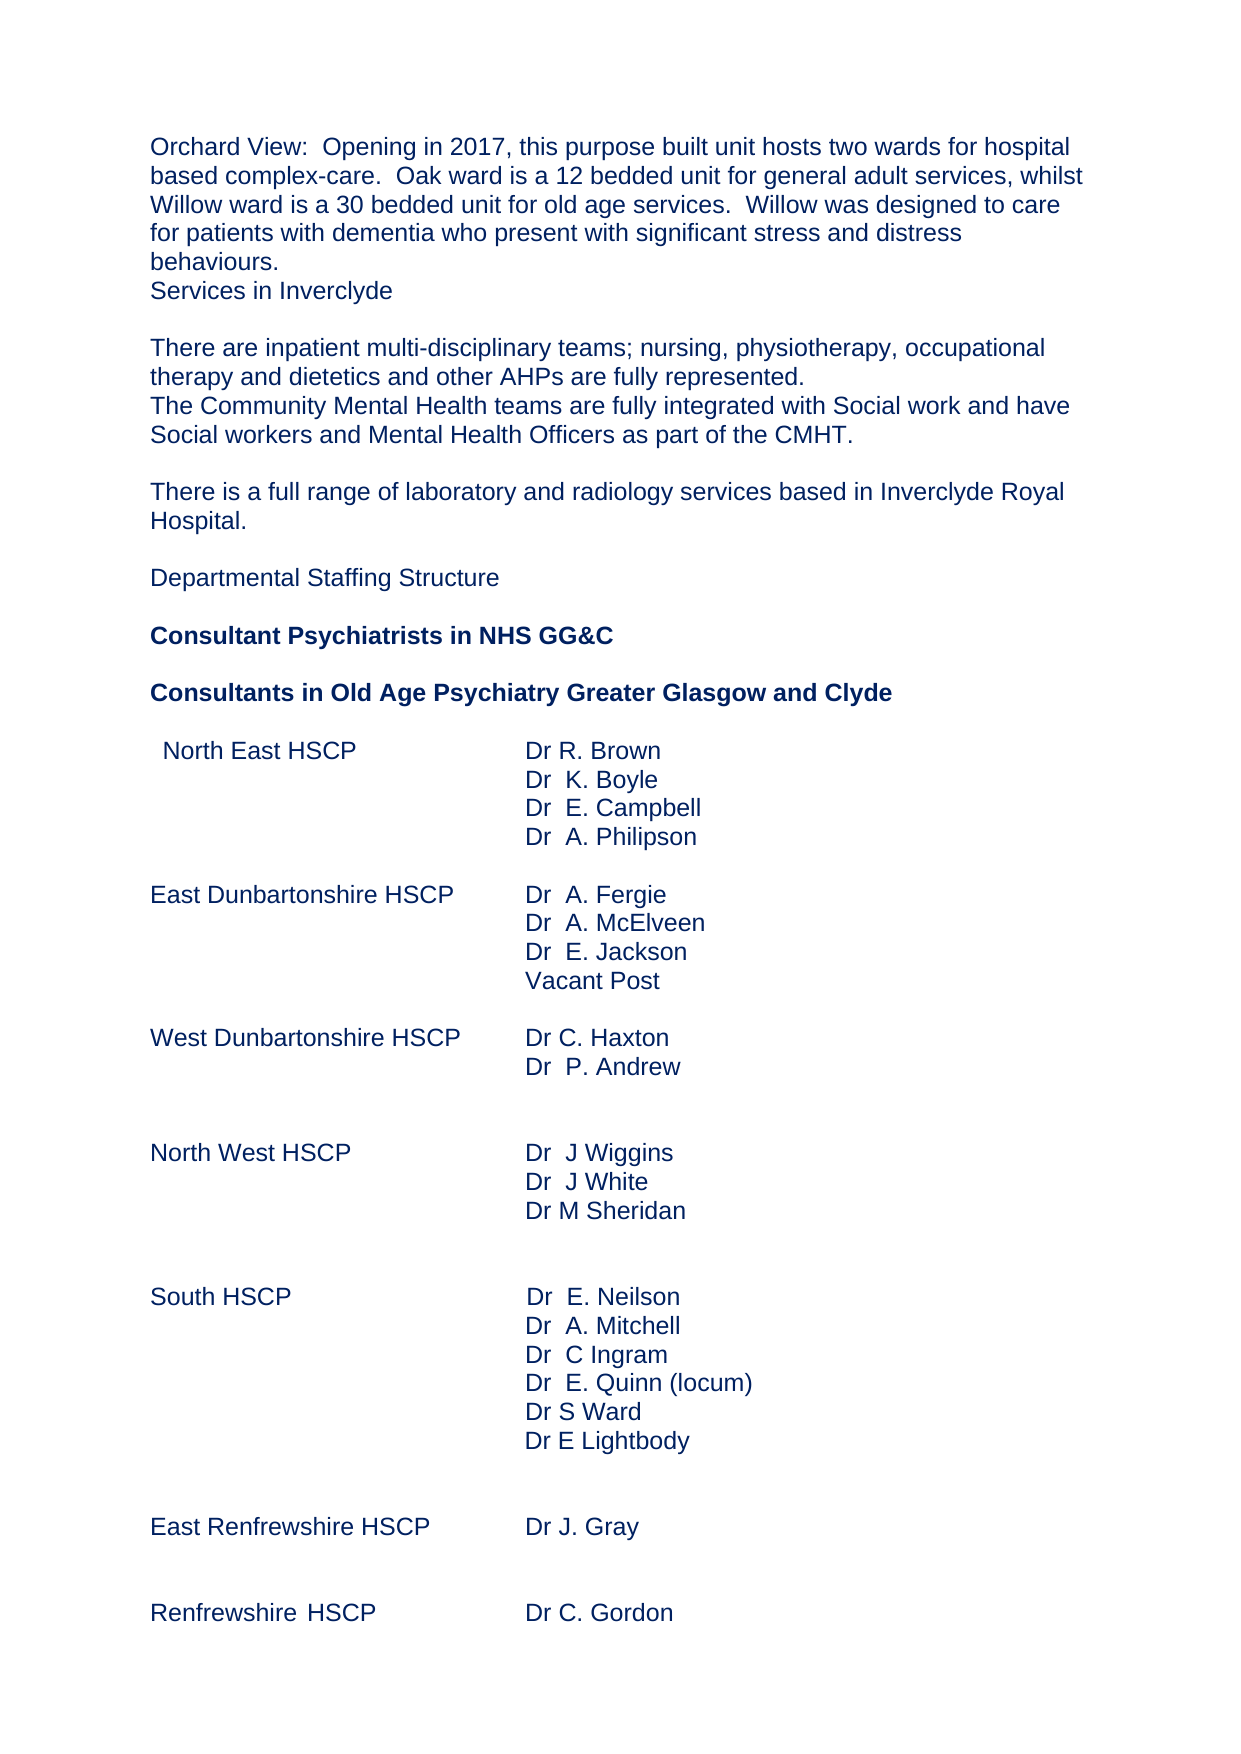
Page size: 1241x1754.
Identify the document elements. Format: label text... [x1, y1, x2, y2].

text Dr E. Jackson [462, 937, 1090, 966]
text Dr K. Boyle [462, 765, 1090, 793]
text Dr S Ward [150, 1397, 1090, 1426]
text Dr C Ingram [150, 1340, 1090, 1368]
text Dr M Sheridan [150, 1196, 1090, 1225]
text Vacant Post [150, 966, 1090, 995]
text South HSCP Dr E. Neilson [150, 1282, 1090, 1311]
text Consultants in Old Age Psychiatry Greater Glasgow and Clyde [150, 678, 1090, 707]
text The Community Mental Health teams are fully integrated with Social work and have Social workers and Mental Health Officers as part of the CMHT. [150, 391, 1090, 448]
text Dr E. Campbell [150, 793, 1090, 822]
text West Dunbartonshire HSCP Dr C. Haxton [150, 1023, 1090, 1052]
text Dr E Lightbody [150, 1426, 1090, 1455]
text North West HSCP Dr J Wiggins [150, 1138, 1090, 1167]
text East Dunbartonshire HSCP Dr A. Fergie [150, 880, 1090, 908]
text There are inpatient multi-disciplinary teams; nursing, physiotherapy, occupational therapy and dietetics and other AHPs are fully represented. [150, 333, 1090, 391]
text Services in Inverclyde [150, 276, 1090, 305]
text There is a full range of laboratory and radiology services based in Inverclyde Royal Hospital. [150, 477, 1090, 535]
text Dr J White [150, 1167, 1090, 1196]
text Dr E. Quinn (locum) [150, 1368, 1090, 1397]
text North East HSCP Dr R. Brown [162, 736, 1090, 765]
text Dr A. McElveen [150, 908, 1090, 937]
text East Renfrewshire HSCP Dr J. Gray [150, 1512, 1090, 1541]
text Consultant Psychiatrists in NHS GG&C [150, 621, 1090, 650]
text Dr A. Philipson [150, 822, 1090, 851]
text Orchard View: Opening in 2017, this purpose built unit hosts two wards for hospital based complex-care. Oak ward is a 12 bedded unit for general adult services, whilst Willow ward is a 30 bedded unit for old age services. Willow was designed to care for patients with dementia who present with significant stress and distress behaviours. [150, 132, 1090, 276]
text Dr A. Mitchell [462, 1311, 1090, 1340]
text Renfrewshire HSCP Dr C. Gordon [150, 1598, 1090, 1627]
text Departmental Staffing Structure [150, 563, 1090, 592]
text Dr P. Andrew [150, 1052, 1090, 1081]
